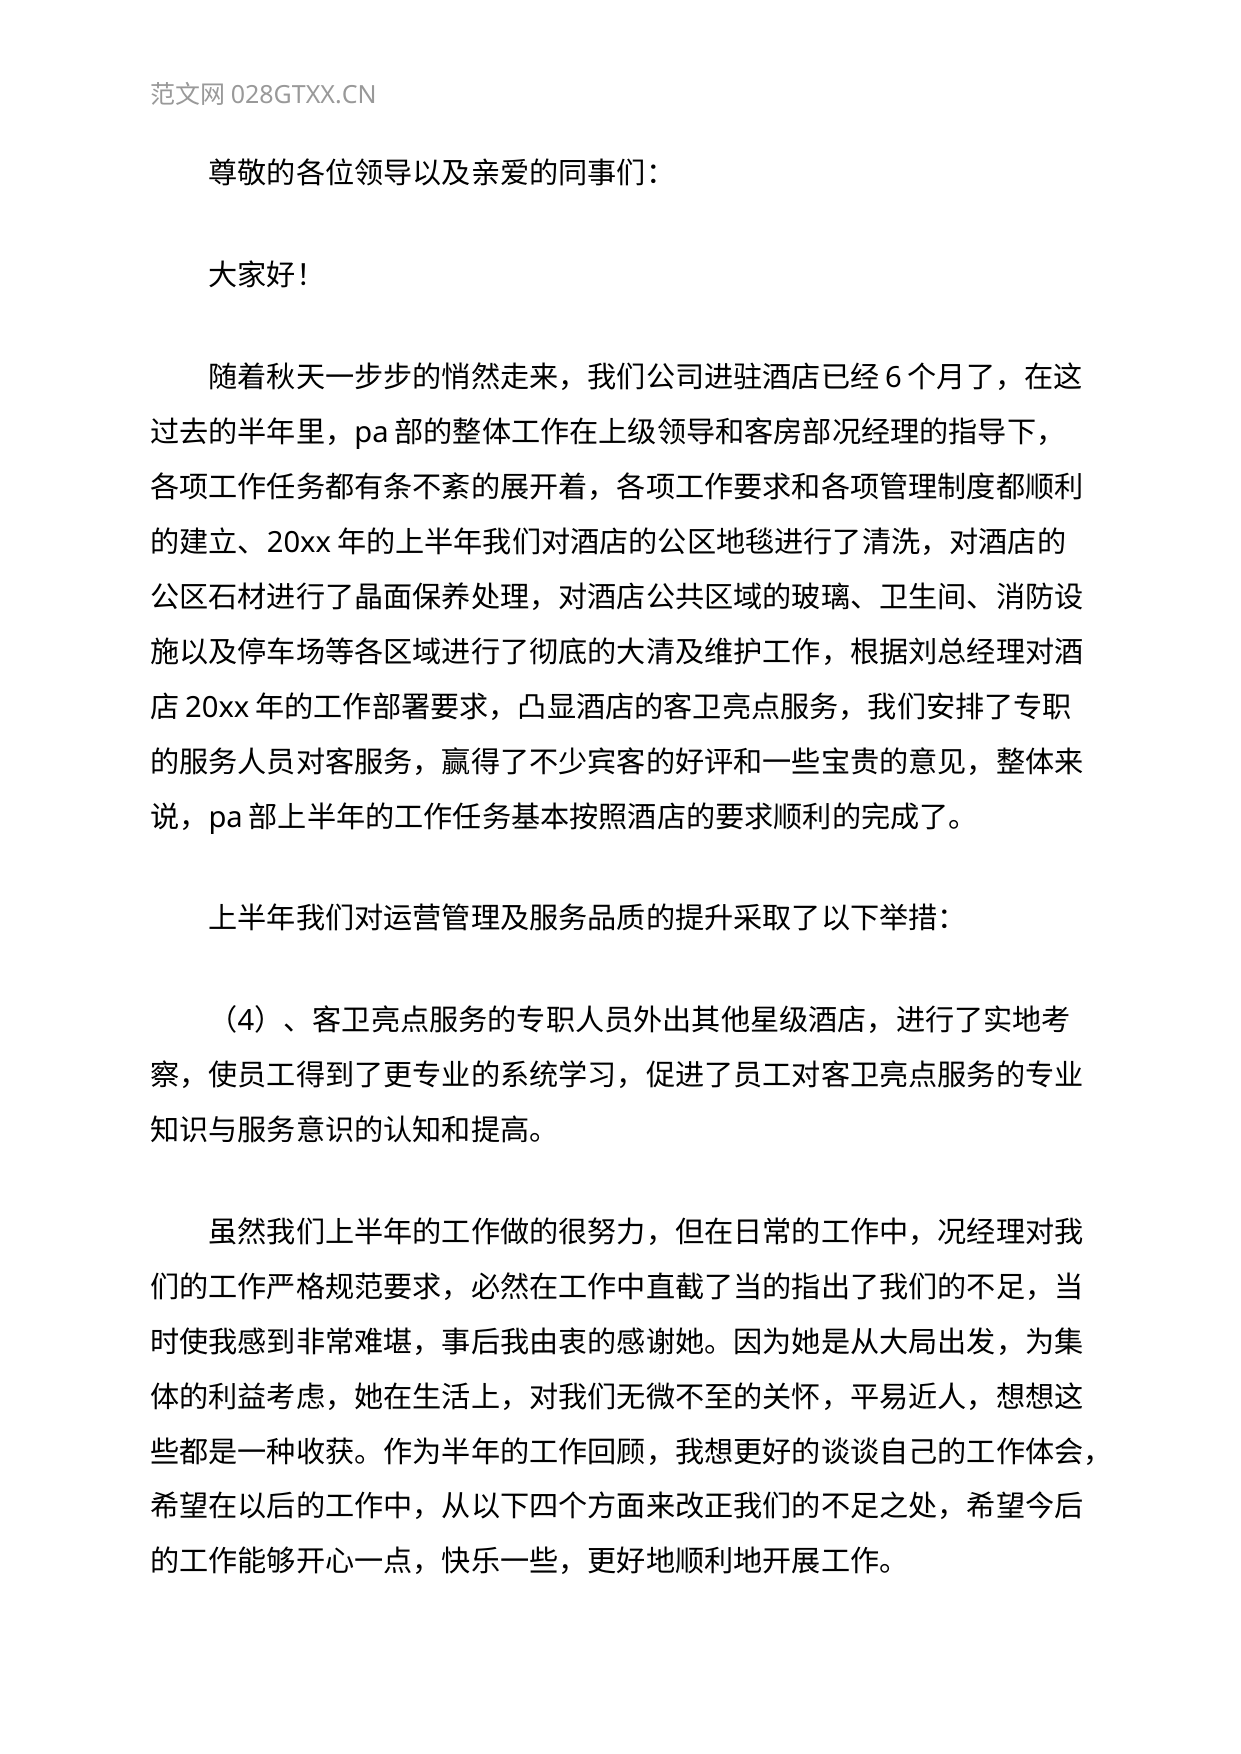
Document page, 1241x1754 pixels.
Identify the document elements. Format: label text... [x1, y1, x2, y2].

text 上半年我们对运营管理及服务品质的提升采取了以下举措： [150, 895, 1090, 937]
text 大家好！ [150, 252, 1090, 294]
text 尊敬的各位领导以及亲爱的同事们： [150, 150, 1090, 192]
text 虽然我们上半年的工作做的很努力，但在日常的工作中，况经理对我们的工作严格规范要求，必然在工作中直截了当的指出了我们的不足，当时使我感到非常难堪，事后我由衷的感谢她。因为她是从大局出发，为集体的利益考虑，她在生活上，对我们无微不至的关怀，平易近人，想想这些都是一种收获。作为半年的工作回顾，我想更好的谈谈自己的工作体会，希望在以后的工作中，从以下四个方面来改正我们的不足之处，希望今后的工作能够开心一点，快乐一些，更好地顺利地开展工作。 [150, 1208, 1090, 1580]
text 随着秋天一步步的悄然走来，我们公司进驻酒店已经6个月了，在这过去的半年里，pa部的整体工作在上级领导和客房部况经理的指导下，各项工作任务都有条不紊的展开着，各项工作要求和各项管理制度都顺利的建立、20xx年的上半年我们对酒店的公区地毯进行了清洗，对酒店的公区石材进行了晶面保养处理，对酒店公共区域的玻璃、卫生间、消防设施以及停车场等各区域进行了彻底的大清及维护工作，根据刘总经理对酒店20xx年的工作部署要求，凸显酒店的客卫亮点服务，我们安排了专职的服务人员对客服务，赢得了不少宾客的好评和一些宝贵的意见，整体来说，pa部上半年的工作任务基本按照酒店的要求顺利的完成了。 [150, 353, 1090, 836]
text （4）、客卫亮点服务的专职人员外出其他星级酒店，进行了实地考察，使员工得到了更专业的系统学习，促进了员工对客卫亮点服务的专业知识与服务意识的认知和提高。 [150, 997, 1090, 1149]
